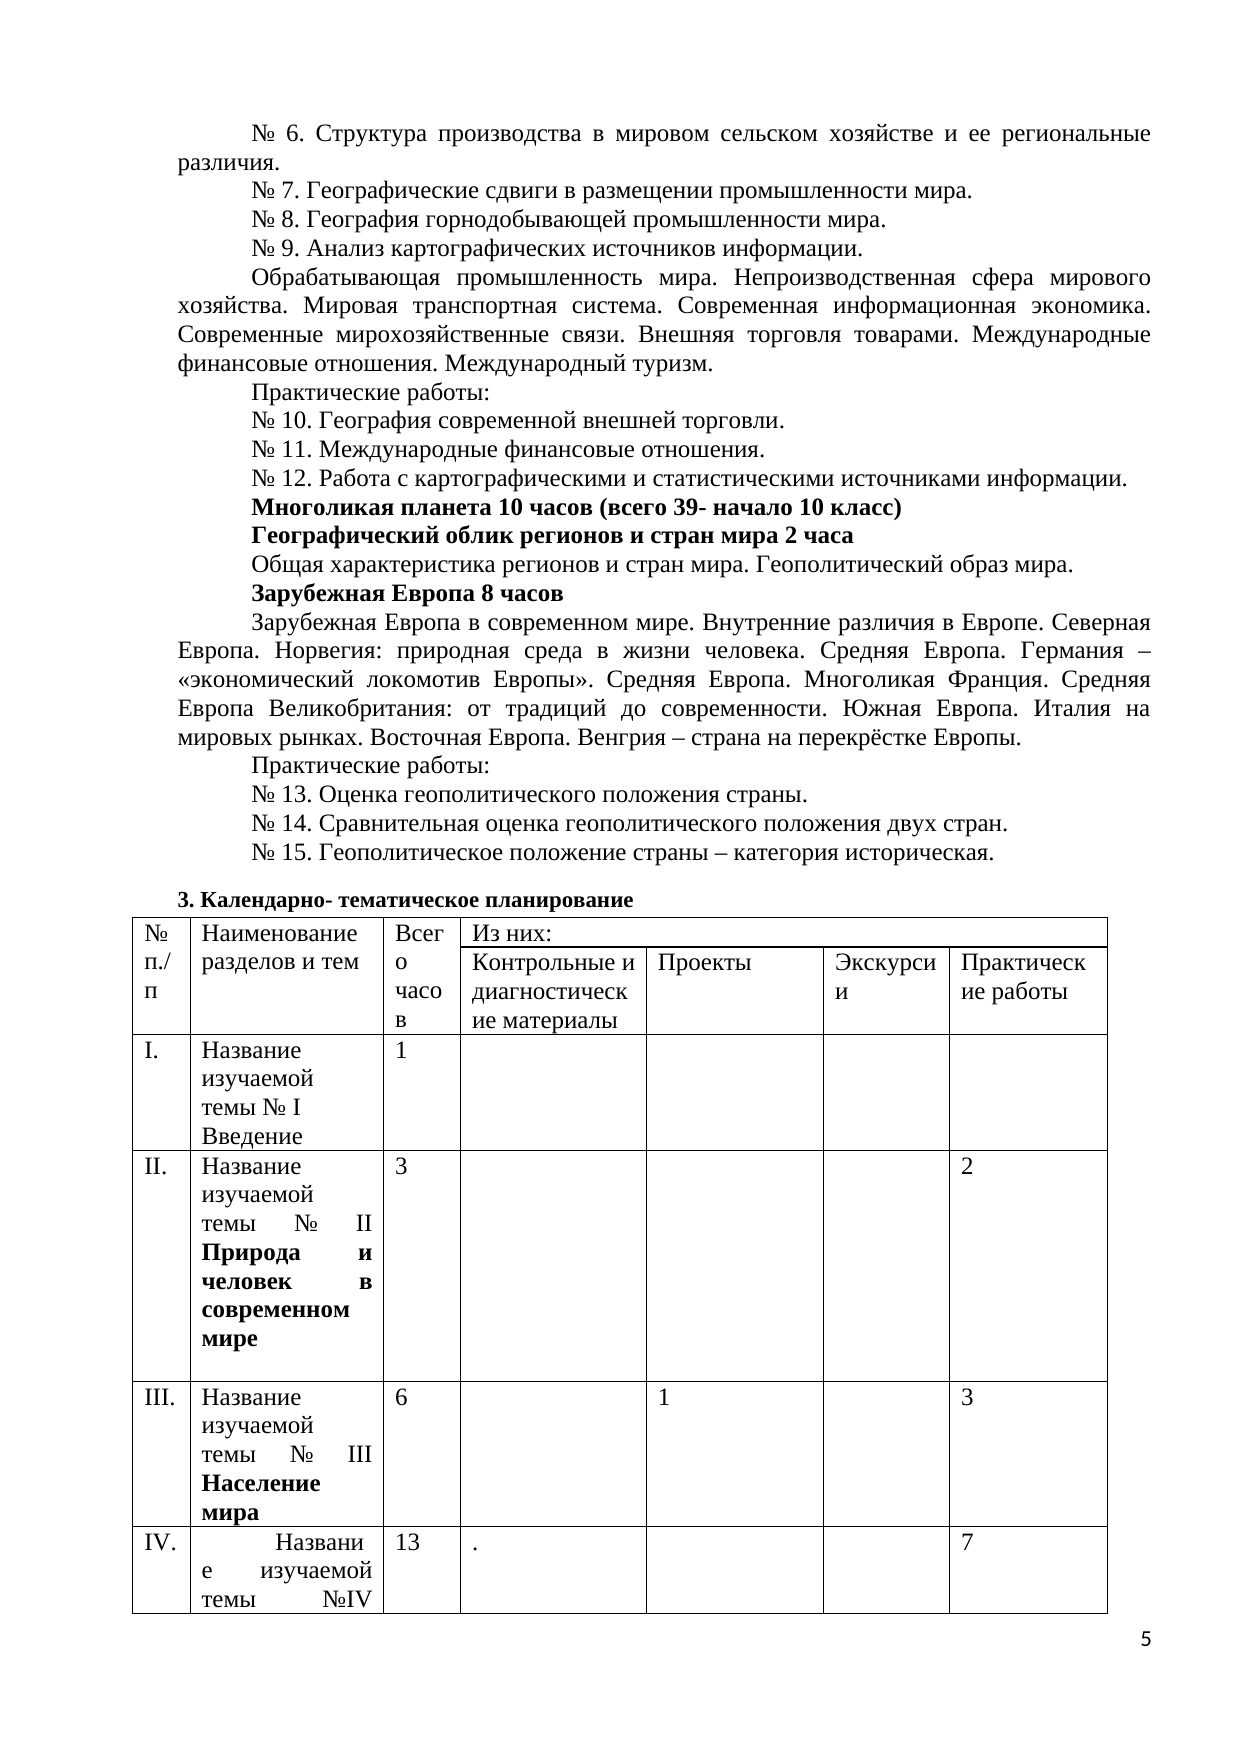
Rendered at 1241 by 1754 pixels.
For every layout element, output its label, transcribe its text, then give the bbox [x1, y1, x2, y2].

table_cell 13 [384, 1527, 460, 1613]
subtitle 3. Календарно- тематическое планирование [177, 886, 1152, 913]
text № 6. Структура производства в мировом сельском хозяйстве и ее региональные различия. [177, 118, 1152, 176]
table_cell [824, 1035, 949, 1150]
text Зарубежная Европа в современном мире. Внутренние различия в Европе. Северная Европа. Норвегия: природная среда в жизни человека. Средняя Европа. Германия – «экономический локомотив Европы». Средняя Европа. Многоликая Франция. Средняя Европа Великобритания: от традиций до современности. Южная Европа. Италия на мировых рынках. Восточная Европа. Венгрия – страна на перекрёстке Европы. [177, 607, 1152, 751]
text № 14. Сравнительная оценка геополитического положения двух стран. [177, 808, 1152, 837]
table_cell [461, 1035, 646, 1150]
table_header Из них: [461, 918, 1107, 946]
text Общая характеристика регионов и стран мира. Геополитический образ мира. [177, 549, 1152, 578]
text № 15. Геополитическое положение страны – категория историческая. [177, 837, 1152, 866]
table_cell 3 [384, 1151, 460, 1381]
table_cell 6 [384, 1382, 460, 1526]
table_cell [647, 1035, 823, 1150]
table_cell IV. [133, 1527, 190, 1613]
text № 12. Работа с картографическими и статистическими источниками информации. [177, 463, 1152, 492]
table_cell [647, 1527, 823, 1613]
text Практические работы: [177, 751, 1152, 779]
table_cell [461, 1382, 646, 1526]
table_cell Название изучаемой темы № I Введение [191, 1035, 383, 1150]
table_cell Название изучаемой темы № III Население мира [191, 1382, 383, 1526]
table_cell 7 [950, 1527, 1107, 1613]
table_header Всего часов [384, 918, 460, 1034]
table_cell 1 [647, 1382, 823, 1526]
table_cell [824, 1382, 949, 1526]
table_cell [824, 1527, 949, 1613]
table_cell III. [133, 1382, 190, 1526]
table_cell Проекты [647, 948, 823, 1034]
table_cell [461, 1151, 646, 1381]
table_header Наименование разделов и тем [191, 918, 383, 1034]
text № 8. География горнодобывающей промышленности мира. [177, 204, 1152, 233]
text № 9. Анализ картографических источников информации. [177, 233, 1152, 262]
text Многоликая планета 10 часов (всего 39- начало 10 класс) [177, 492, 1152, 521]
table_cell Практические работы [950, 948, 1107, 1034]
table_cell [647, 1151, 823, 1381]
text Обрабатывающая промышленность мира. Непроизводственная сфера мирового хозяйства. Мировая транспортная система. Современная информационная экономика. Современные мирохозяйственные связи. Внешняя торговля товарами. Международные финансовые отношения. Международный туризм. [177, 262, 1152, 377]
text Практические работы: [177, 377, 1152, 406]
table_cell II. [133, 1151, 190, 1381]
text Зарубежная Европа 8 часов [177, 578, 1152, 607]
table_cell [950, 1035, 1107, 1150]
table_cell Контрольные и диагностические материалы [461, 948, 646, 1034]
table_cell I. [133, 1035, 190, 1150]
table_cell 1 [384, 1035, 460, 1150]
table_cell [824, 1151, 949, 1381]
text Географический облик регионов и стран мира 2 часа [177, 521, 1152, 549]
table_cell 2 [950, 1151, 1107, 1381]
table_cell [191, 1527, 383, 1613]
table_header № п./п [133, 918, 190, 1034]
text № 10. География современной внешней торговли. [177, 406, 1152, 434]
table_cell Название изучаемой темы № II Природа и человек в современном мире [191, 1151, 383, 1381]
table_cell Экскурсии [824, 948, 949, 1034]
table_cell . [461, 1527, 646, 1613]
table_cell 3 [950, 1382, 1107, 1526]
text № 7. Географические сдвиги в размещении промышленности мира. [177, 176, 1152, 204]
text № 13. Оценка геополитического положения страны. [177, 779, 1152, 808]
text № 11. Международные финансовые отношения. [177, 434, 1152, 463]
